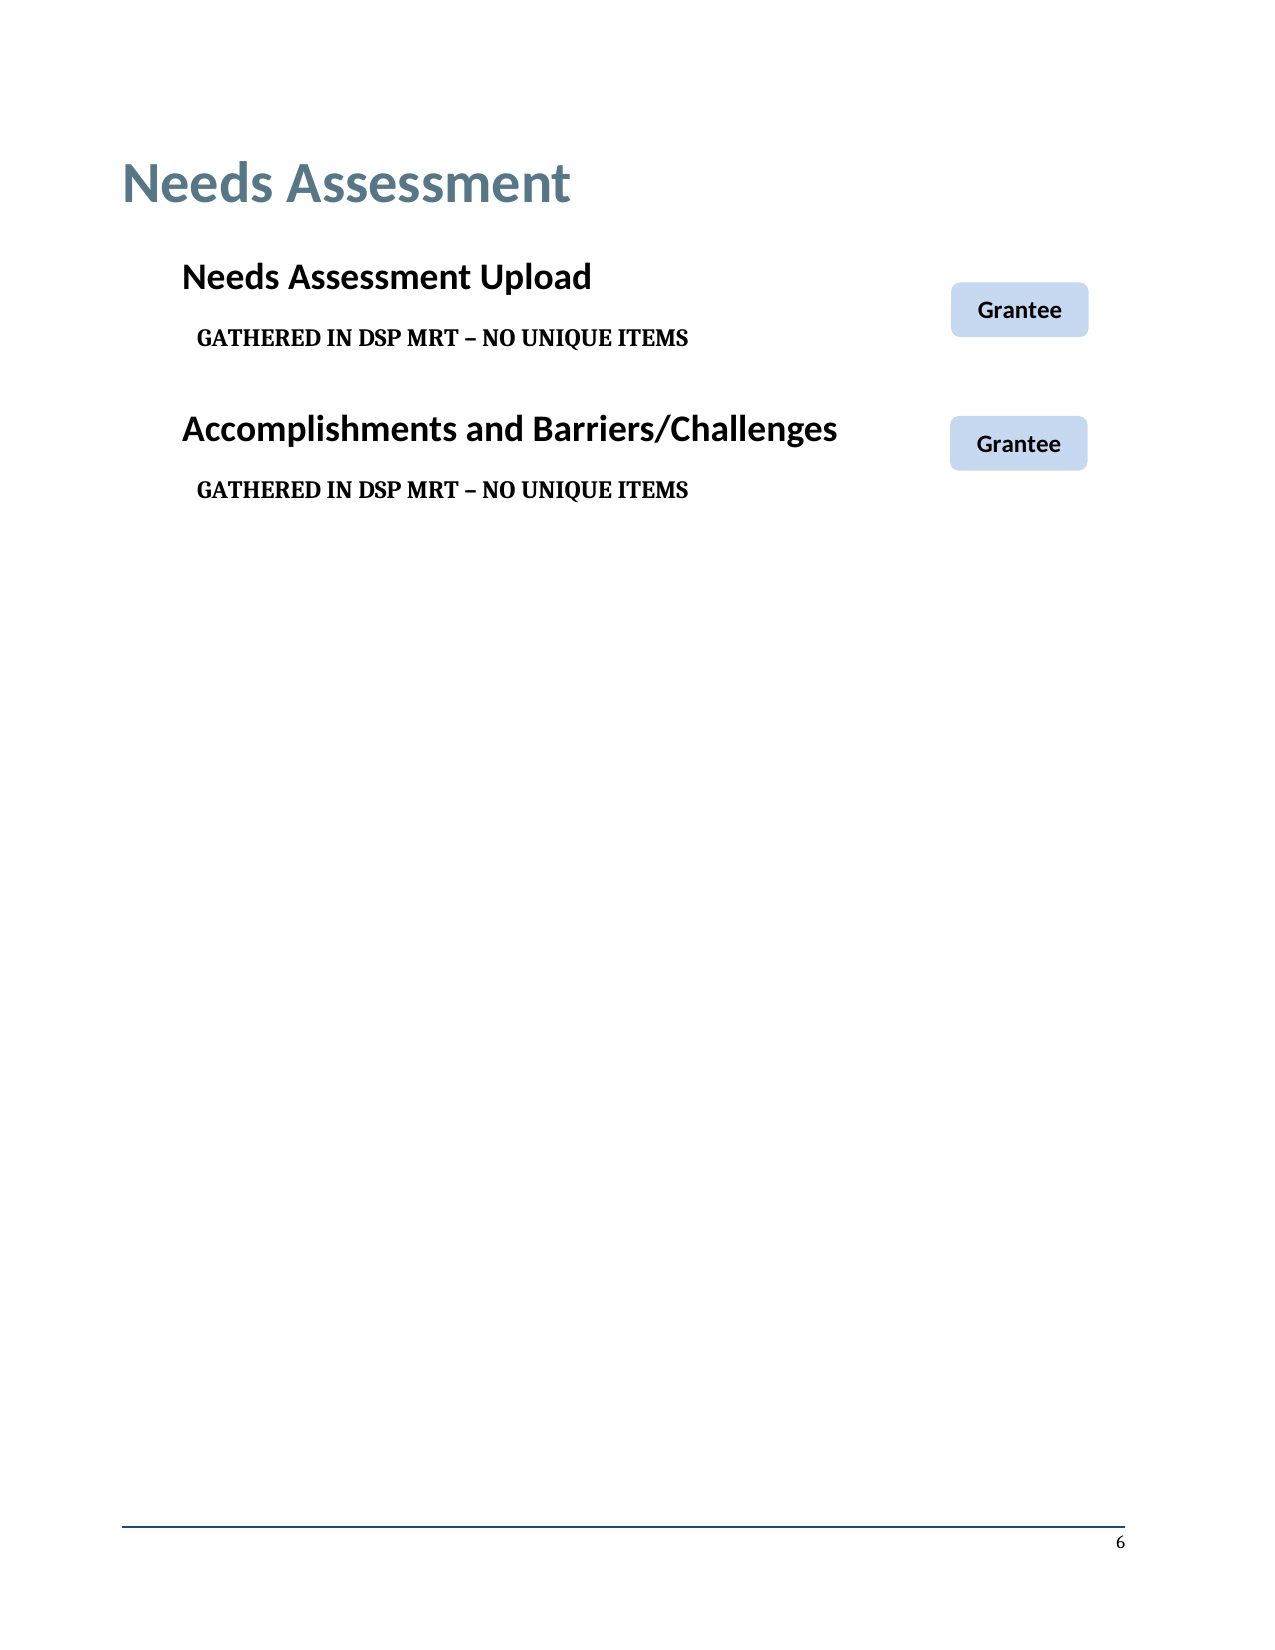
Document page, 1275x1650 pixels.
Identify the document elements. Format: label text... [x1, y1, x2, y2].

subtitle Accomplishments and Barriers/Challenges [838, 405, 1125, 451]
text GATHERED IN DSP MRT – NO UNIQUE ITEMS [197, 324, 1125, 353]
subtitle Needs Assessment [122, 150, 1125, 216]
subtitle Needs Assessment Upload [182, 253, 1125, 299]
text GATHERED IN DSP MRT – NO UNIQUE ITEMS [197, 476, 1125, 504]
